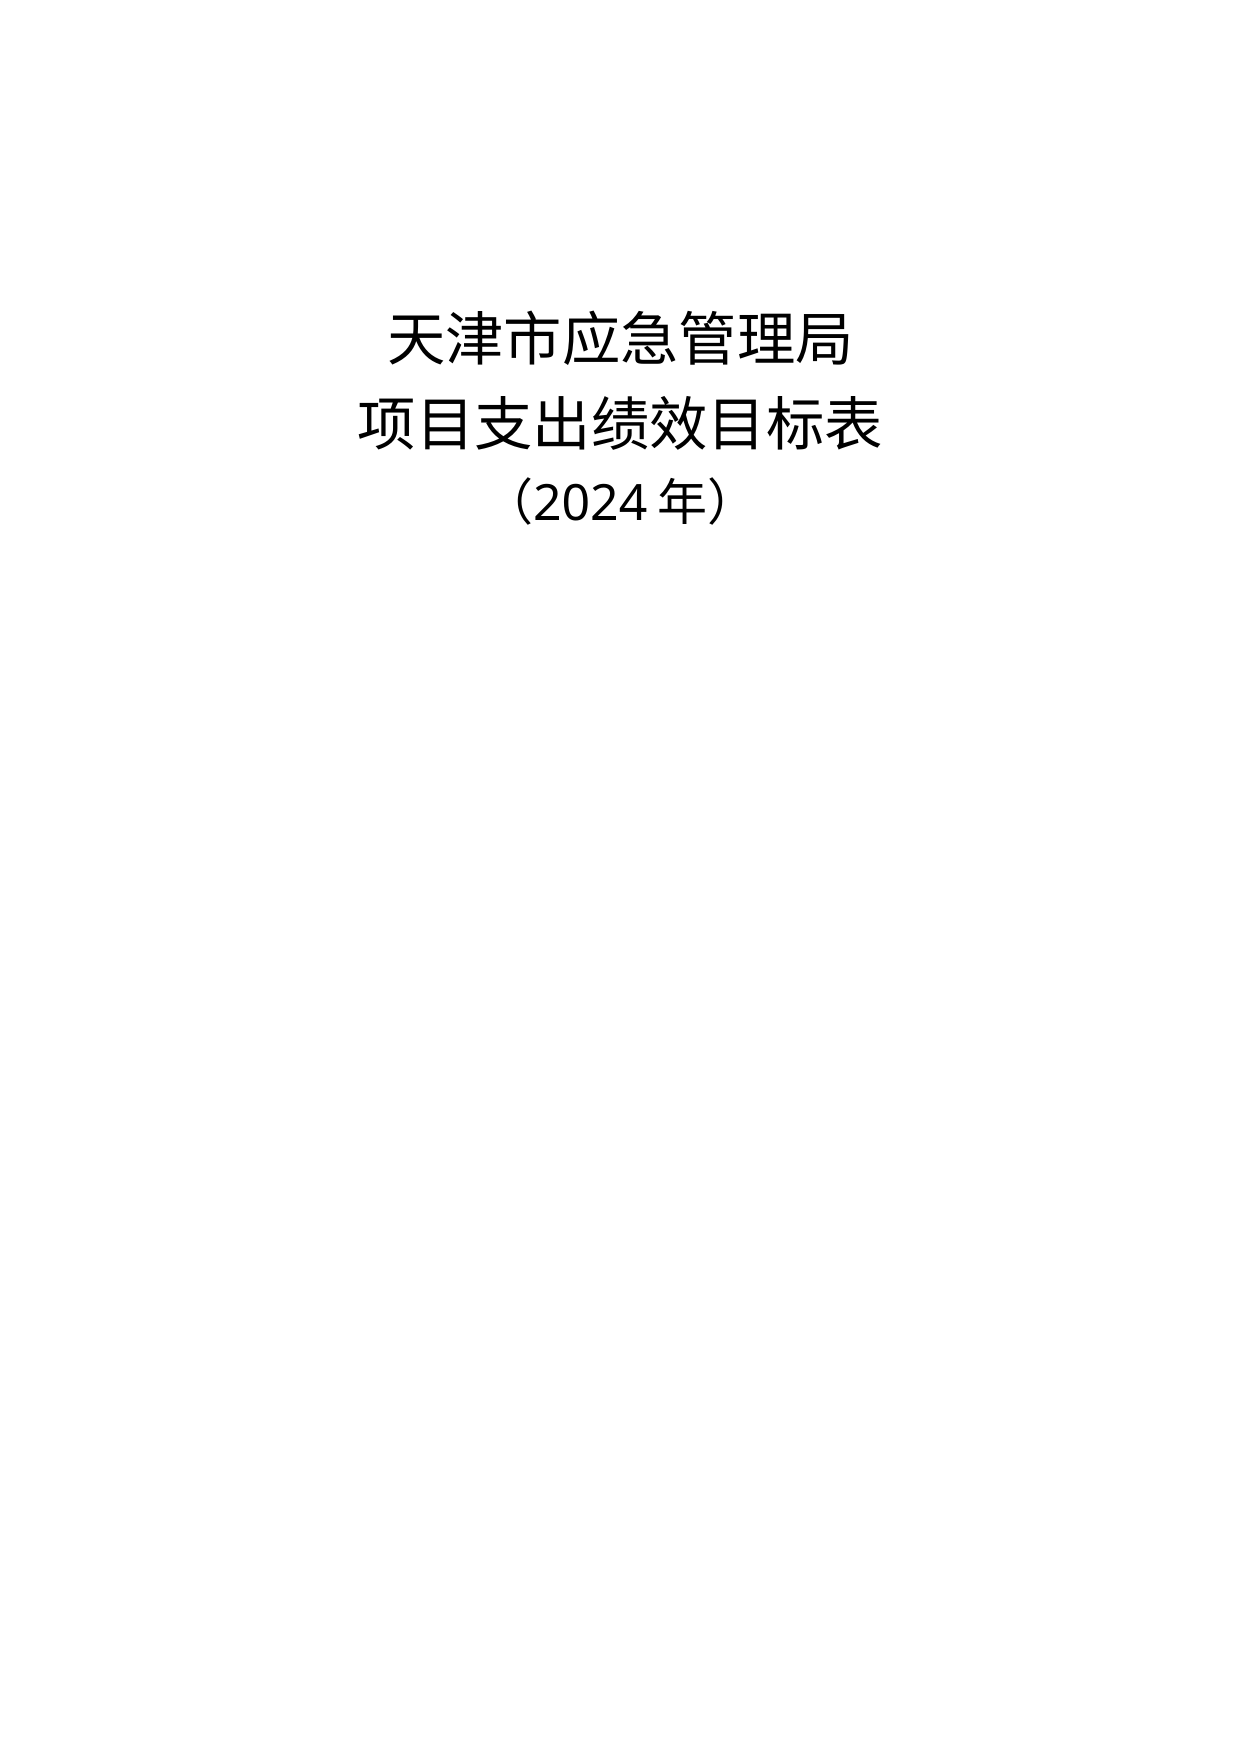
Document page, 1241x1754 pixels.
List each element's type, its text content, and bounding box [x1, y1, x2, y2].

text 天津市应急管理局 [136, 293, 1104, 377]
text 项目支出绩效目标表 [136, 377, 1104, 462]
text （2024年） [136, 462, 1104, 534]
